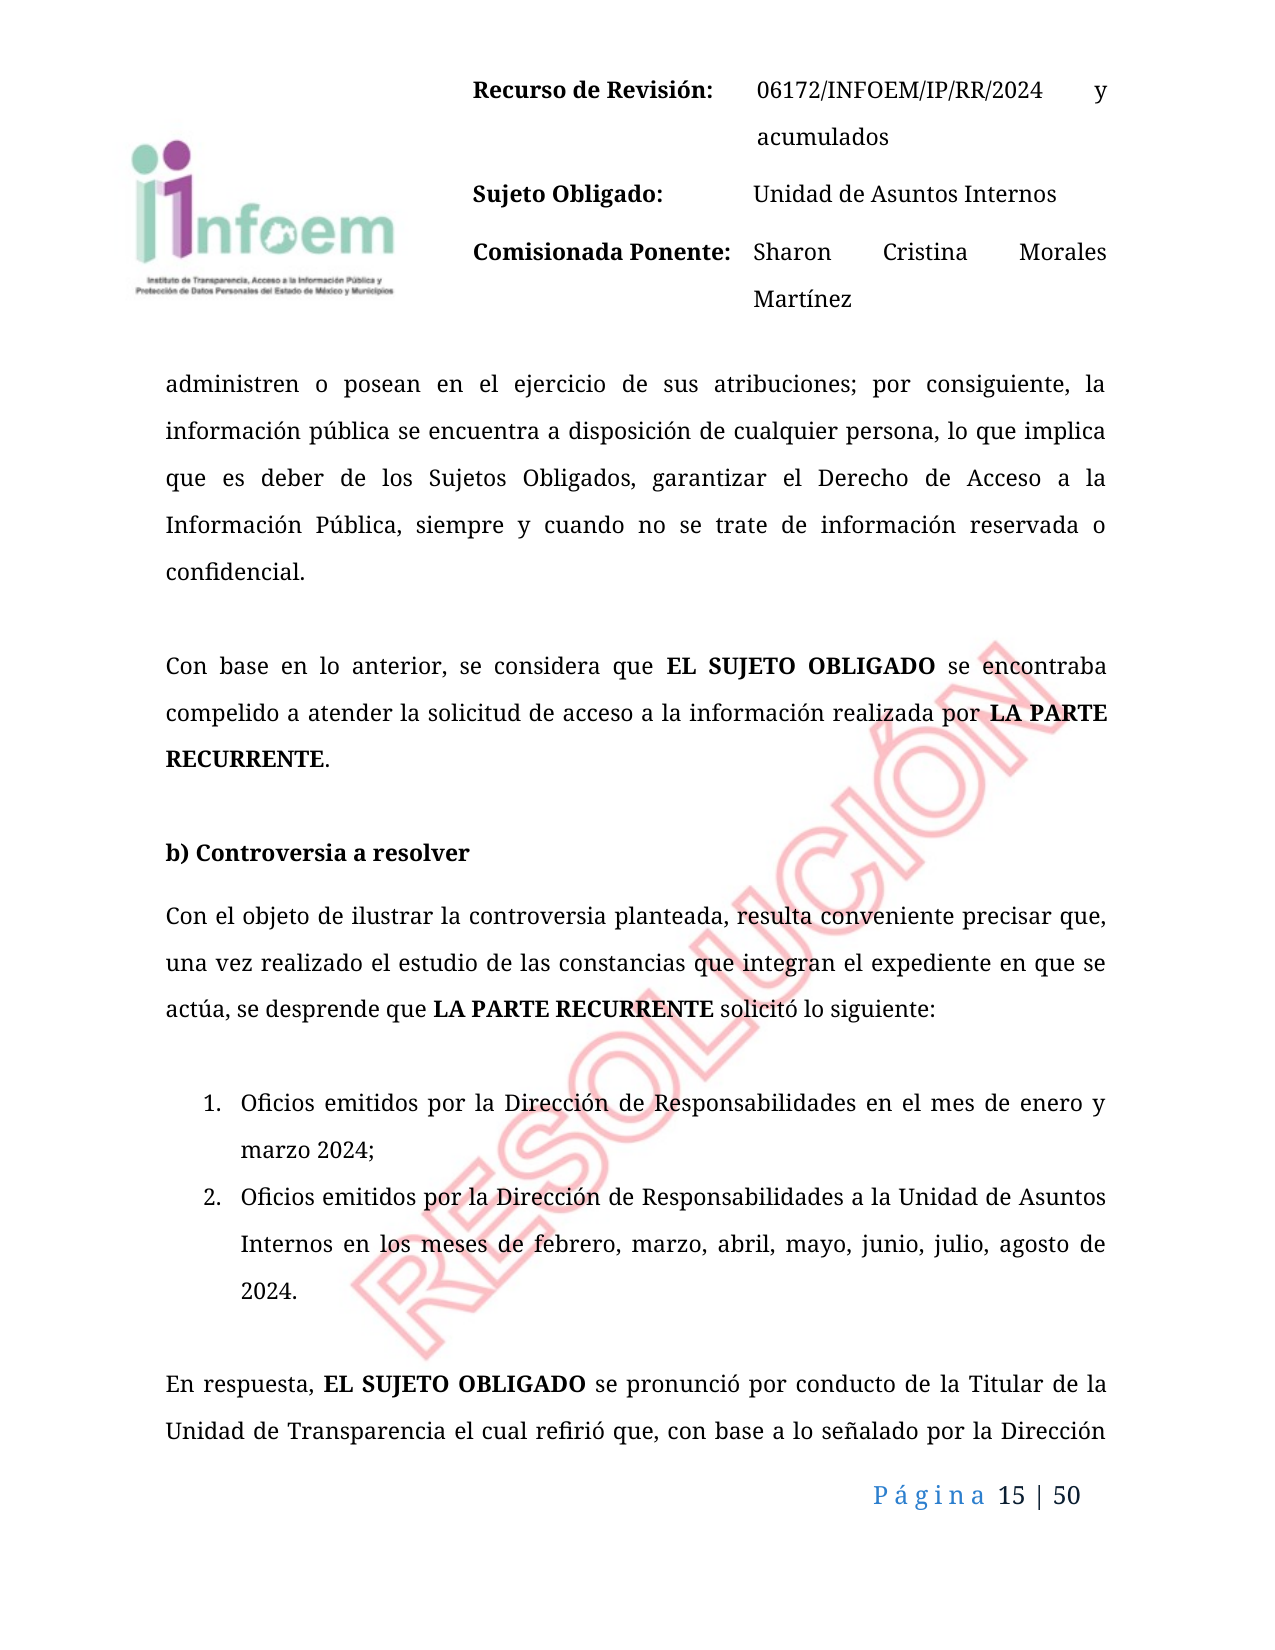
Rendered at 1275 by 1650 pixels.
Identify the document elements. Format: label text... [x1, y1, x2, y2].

subtitle b) Controversia a resolver [165, 837, 1107, 868]
list Oficios emitidos por la Dirección de Responsabilidades a la Unidad de Asuntos Internos en los meses de febrero, marzo, abril, mayo, junio, julio, agosto de 2024. [203, 1181, 1107, 1306]
text Con base en lo anterior, se considera que EL SUJETO OBLIGADO se encontraba compelido a atender la solicitud de acceso a la información realizada por LA PARTE RECURRENTE. [165, 649, 1107, 774]
text Con el objeto de ilustrar la controversia planteada, resulta conveniente precisar que, una vez realizado el estudio de las constancias que integran el expediente en que se actúa, se desprende que LA PARTE RECURRENTE solicitó lo siguiente: [165, 899, 1107, 1024]
list Oficios emitidos por la Dirección de Responsabilidades en el mes de enero y marzo 2024; [203, 1087, 1107, 1165]
picture [2, 76, 1275, 1650]
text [165, 368, 1107, 587]
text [165, 1368, 1107, 1446]
